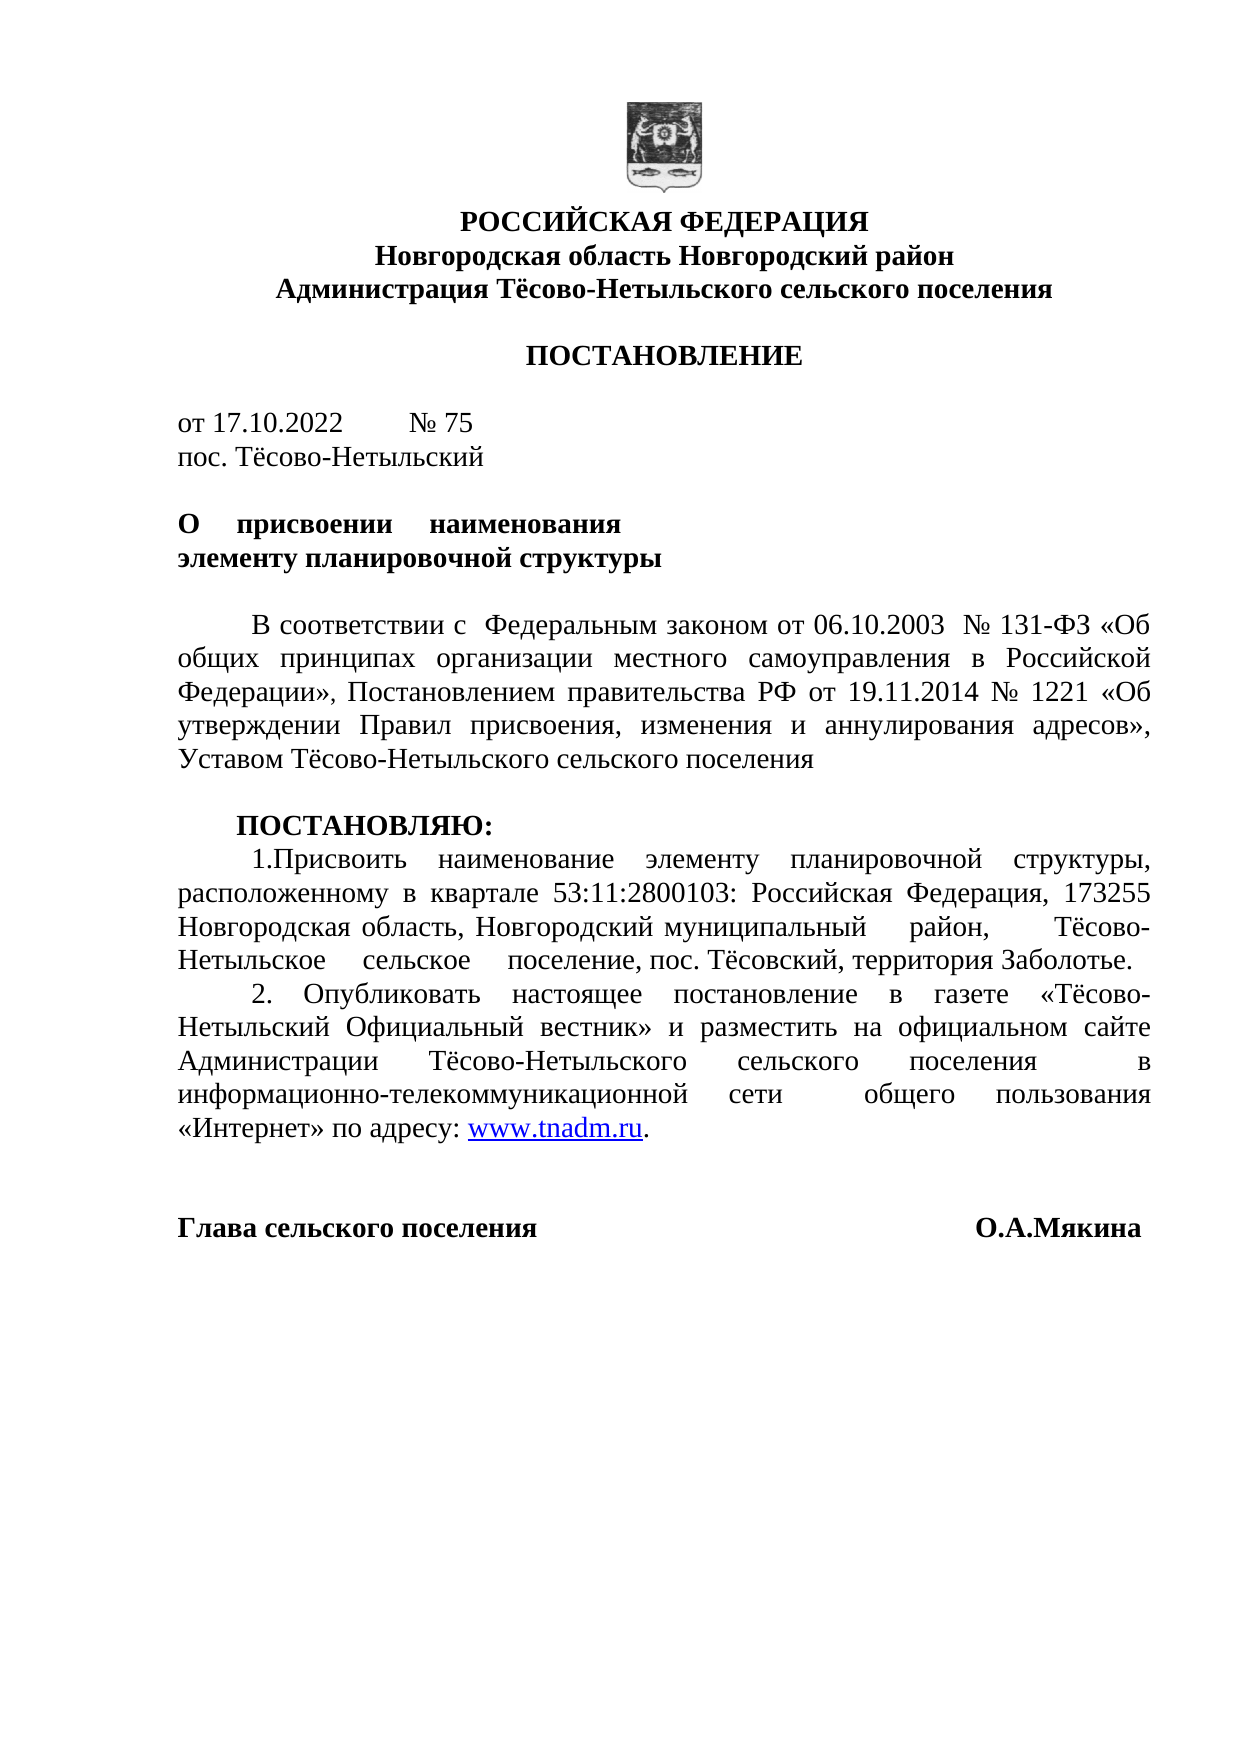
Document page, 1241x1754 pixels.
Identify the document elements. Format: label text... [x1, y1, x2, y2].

text пос. Тёсово-Нетыльский [177, 439, 1152, 473]
text РОССИЙСКАЯ ФЕДЕРАЦИЯ [177, 204, 1152, 238]
text элементу планировочной структуры [177, 540, 1152, 573]
text 2. Опубликовать настоящее постановление в газете «Тёсово-Нетыльский Официальный вестник» и разместить на официальном сайте Администрации Тёсово-Нетыльского сельского поселения в информационно-телекоммуникационной сети общего пользования «Интернет» по адресу: www.tnadm.ru. [177, 976, 1152, 1143]
text В соответствии с Федеральным законом от 06.10.2003 № 131-ФЗ «Об общих принципах организации местного самоуправления в Российской Федерации», Постановлением правительства РФ от 19.11.2014 № 1221 «Об утверждении Правил присвоения, изменения и аннулирования адресов», Уставом Тёсово-Нетыльского сельского поселения [177, 607, 1152, 774]
text от 17.10.2022 № 75 [177, 406, 1152, 439]
text Глава сельского поселения О.А.Мякина [177, 1211, 1152, 1244]
text Новгородская область Новгородский район [177, 238, 1152, 271]
text ПОСТАНОВЛЯЮ: [177, 808, 1152, 842]
text О присвоении наименования [177, 506, 1152, 540]
text 1.Присвоить наименование элементу планировочной структуры, расположенному в квартале 53:11:2800103: Российская Федерация, 173255 Новгородская область, Новгородский муниципальный район, Тёсово-Нетыльское сельское поселение, пос. Тёсовский, территория Заболотье. [177, 842, 1152, 976]
picture [626, 102, 703, 193]
text ПОСТАНОВЛЕНИЕ [177, 338, 1152, 372]
text Администрация Тёсово-Нетыльского сельского поселения [177, 271, 1152, 305]
